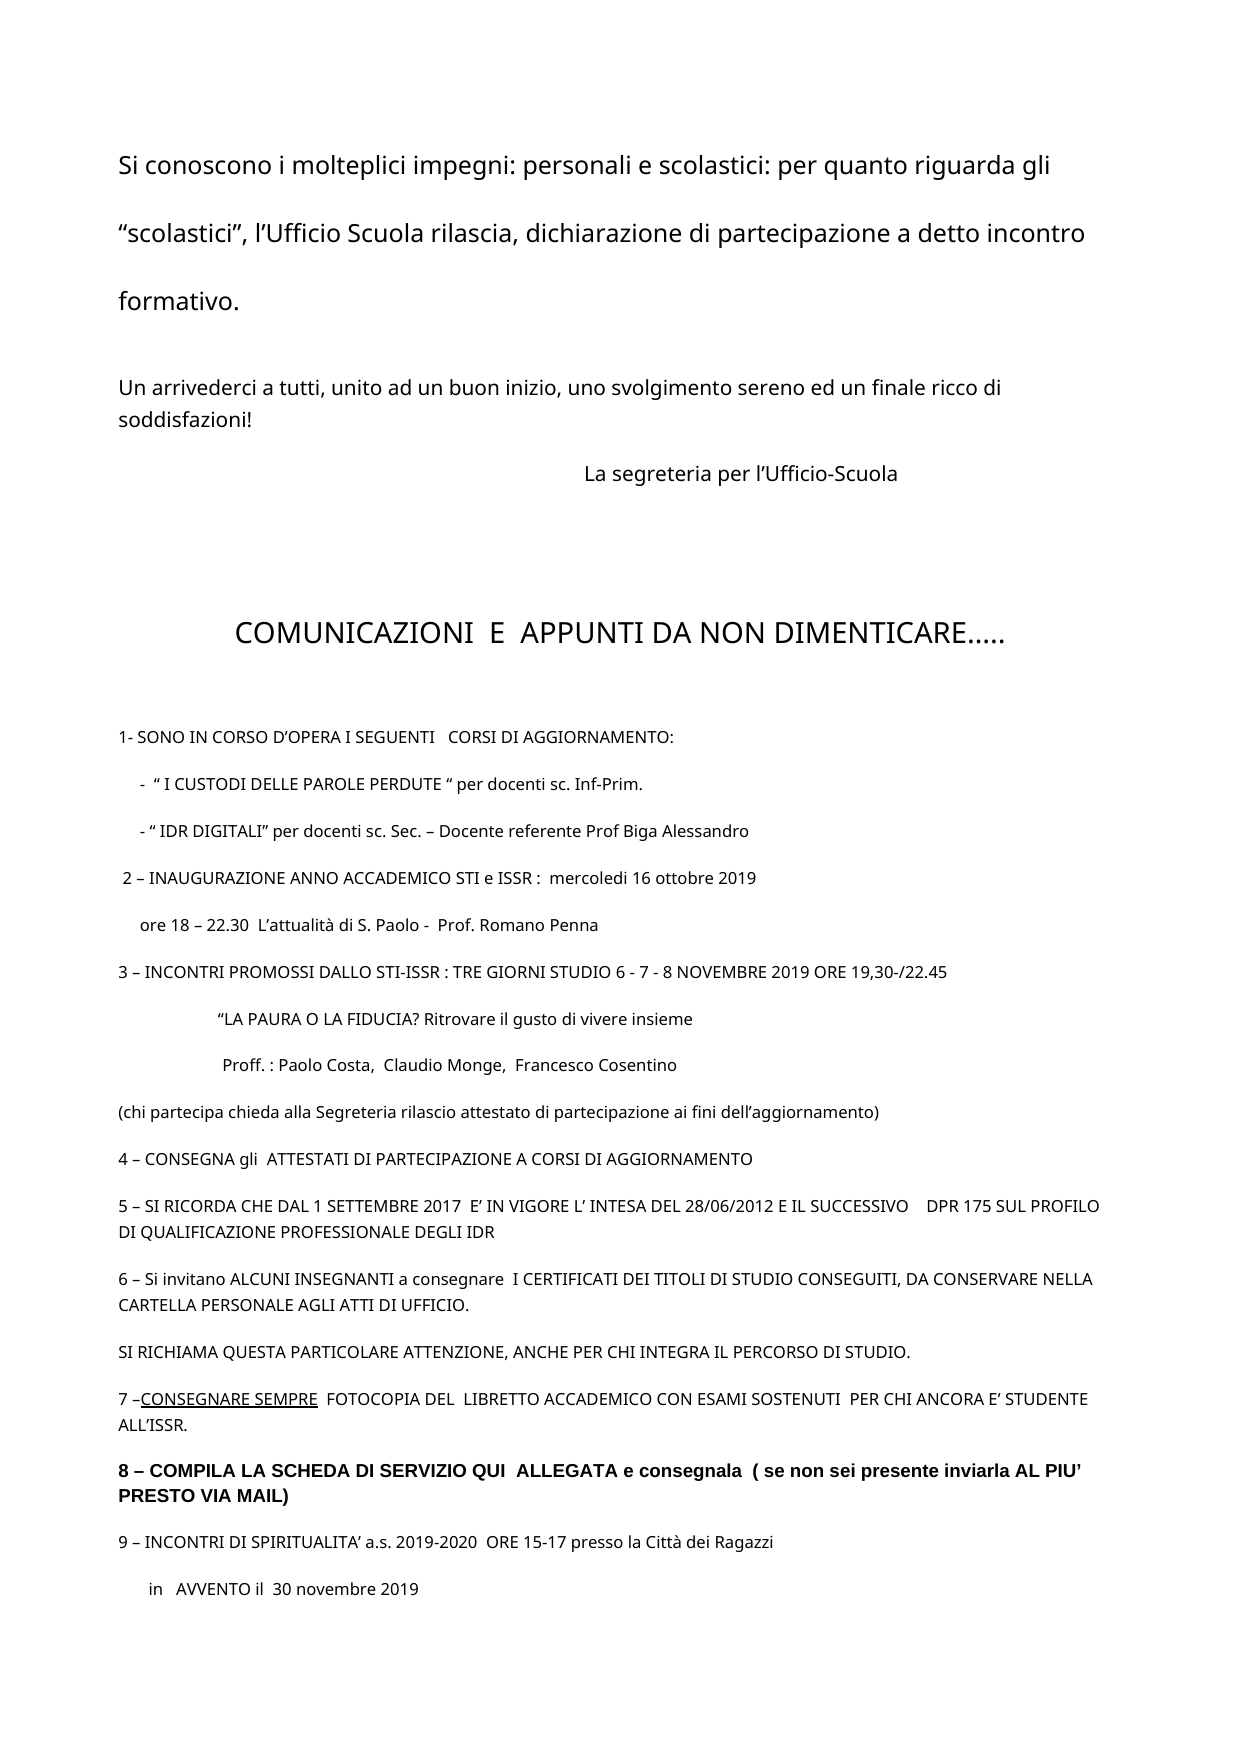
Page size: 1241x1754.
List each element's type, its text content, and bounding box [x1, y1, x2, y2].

text SI RICHIAMA QUESTA PARTICOLARE ATTENZIONE, ANCHE PER CHI INTEGRA IL PERCORSO DI STUDIO. [118, 1341, 1122, 1363]
text 4 – CONSEGNA gli ATTESTATI DI PARTECIPAZIONE A CORSI DI AGGIORNAMENTO [118, 1148, 1122, 1171]
text Un arrivederci a tutti, unito ad un buon inizio, uno svolgimento sereno ed un finale ricco di soddisfazioni! [118, 373, 1122, 434]
text “LA PAURA O LA FIDUCIA? Ritrovare il gusto di vivere insieme [118, 1007, 1122, 1030]
text (chi partecipa chieda alla Segreteria rilascio attestato di partecipazione ai fini dell’aggiornamento) [118, 1101, 1122, 1124]
text 3 – INCONTRI PROMOSSI DALLO STI-ISSR : TRE GIORNI STUDIO 6 - 7 - 8 NOVEMBRE 2019 ORE 19,30-/22.45 [118, 960, 1122, 983]
text 6 – Si invitano ALCUNI INSEGNANTI a consegnare I CERTIFICATI DEI TITOLI DI STUDIO CONSEGUITI, DA CONSERVARE NELLA CARTELLA PERSONALE AGLI ATTI DI UFFICIO. [118, 1268, 1122, 1316]
text Proff. : Paolo Costa, Claudio Monge, Francesco Cosentino [118, 1054, 1122, 1077]
text La segreteria per l’Ufficio-Scuola [118, 459, 1122, 487]
text - “ IDR DIGITALI” per docenti sc. Sec. – Docente referente Prof Biga Alessandro [118, 820, 1122, 842]
text 1- SONO IN CORSO D’OPERA I SEGUENTI CORSI DI AGGIORNAMENTO: [118, 726, 1122, 749]
text 2 – INAUGURAZIONE ANNO ACCADEMICO STI e ISSR : mercoledi 16 ottobre 2019 [118, 867, 1122, 889]
text ore 18 – 22.30 L’attualità di S. Paolo - Prof. Romano Penna [118, 913, 1122, 936]
text in AVVENTO il 30 novembre 2019 [118, 1578, 1122, 1600]
text - “ I CUSTODI DELLE PAROLE PERDUTE “ per docenti sc. Inf-Prim. [118, 773, 1122, 796]
text Si conoscono i molteplici impegni: personali e scolastici: per quanto riguarda gli “scolastici”, l’Ufficio Scuola rilascia, dichiarazione di partecipazione a detto incontro formativo. [118, 148, 1122, 318]
text 9 – INCONTRI DI SPIRITUALITA’ a.s. 2019-2020 ORE 15-17 presso la Città dei Ragazzi [118, 1531, 1122, 1553]
text COMUNICAZIONI E APPUNTI DA NON DIMENTICARE….. [118, 613, 1122, 652]
text 8 – COMPILA LA SCHEDA DI SERVIZIO QUI ALLEGATA e consegnala ( se non sei presente inviarla AL PIU’ PRESTO VIA MAIL) [118, 1460, 1122, 1507]
text 7 –CONSEGNARE SEMPRE FOTOCOPIA DEL LIBRETTO ACCADEMICO CON ESAMI SOSTENUTI PER CHI ANCORA E’ STUDENTE ALL’ISSR. [118, 1387, 1122, 1436]
text 5 – SI RICORDA CHE DAL 1 SETTEMBRE 2017 E’ IN VIGORE L’ INTESA DEL 28/06/2012 E IL SUCCESSIVO DPR 175 SUL PROFILO DI QUALIFICAZIONE PROFESSIONALE DEGLI IDR [118, 1195, 1122, 1243]
